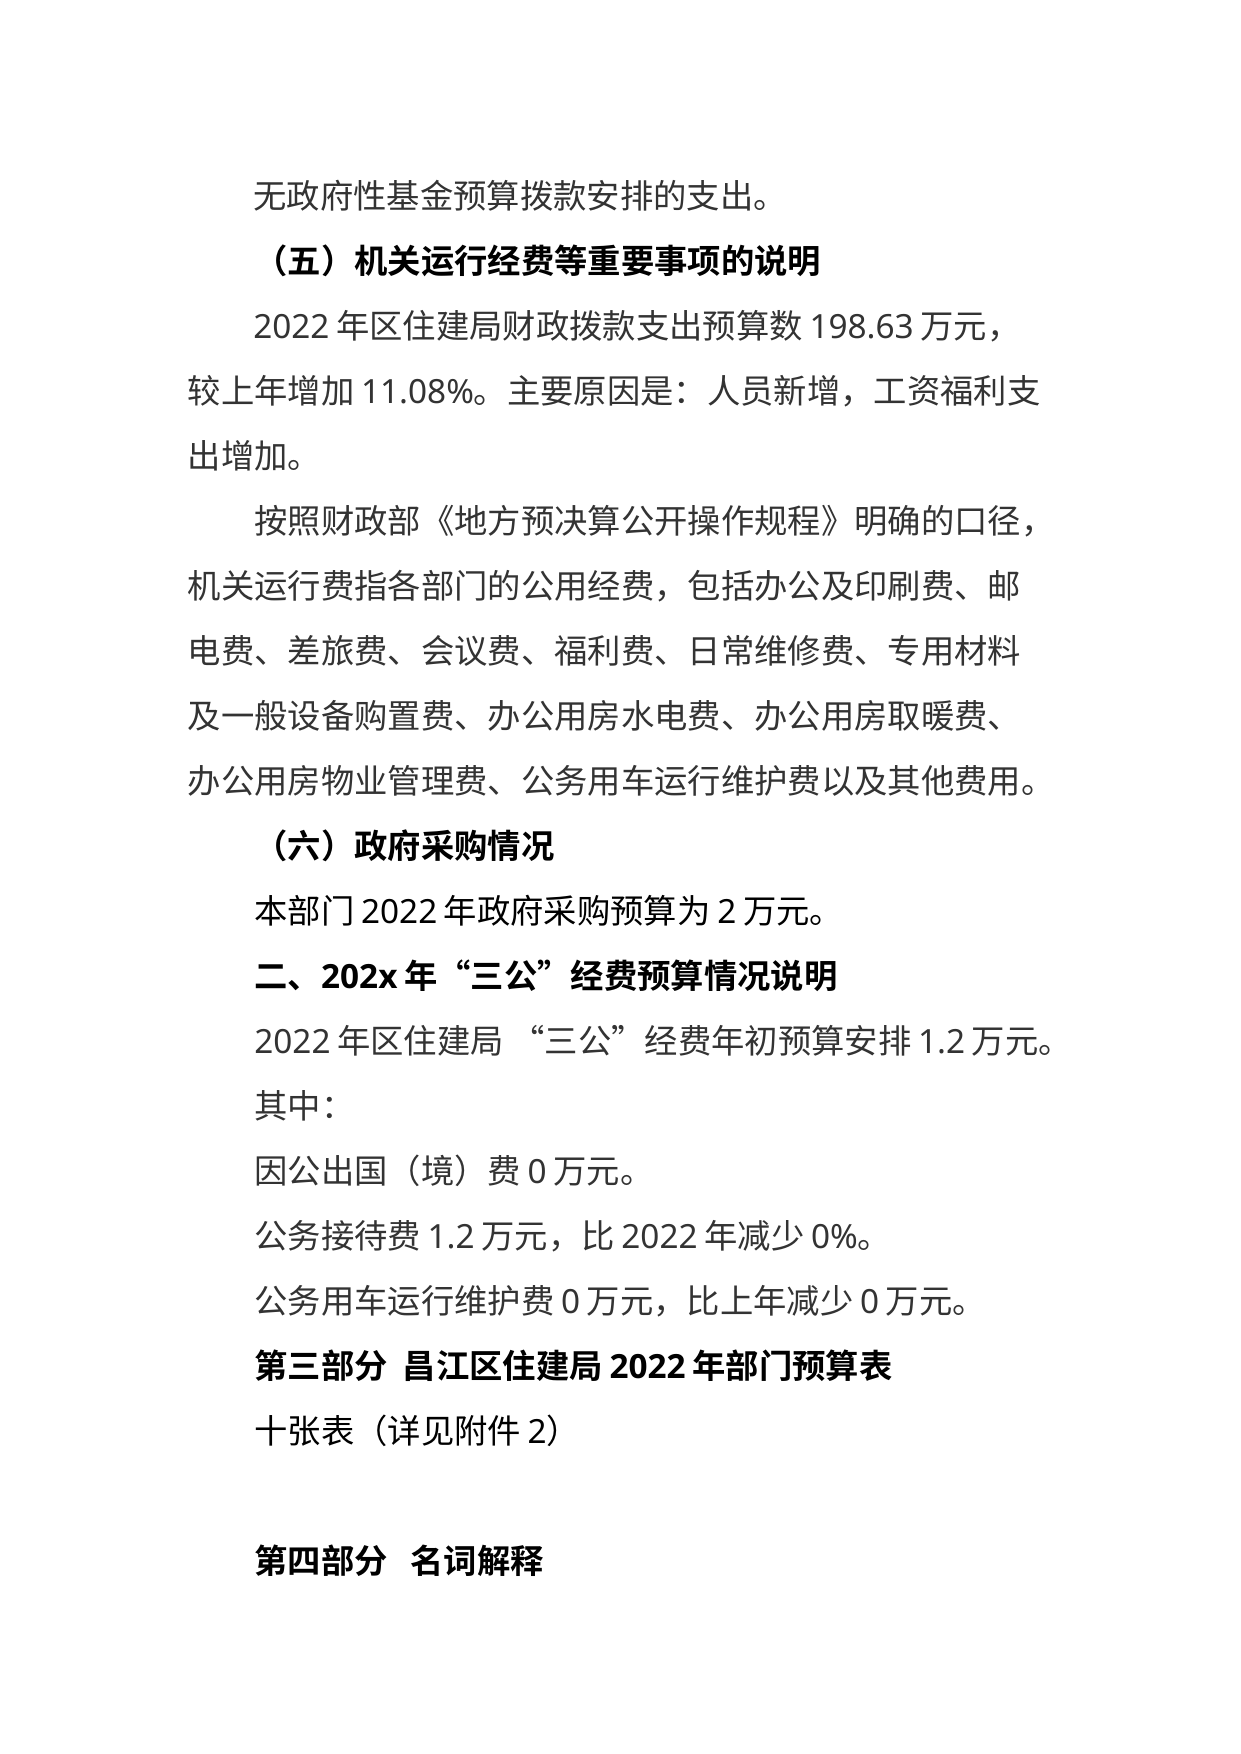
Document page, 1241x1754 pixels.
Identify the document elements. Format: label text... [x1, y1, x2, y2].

text 其中： [187, 1072, 1053, 1137]
text 十张表（详见附件2） [187, 1397, 1053, 1462]
text 按照财政部《地方预决算公开操作规程》明确的口径，机关运行费指各部门的公用经费，包括办公及印刷费、邮电费、差旅费、会议费、福利费、日常维修费、专用材料及一般设备购置费、办公用房水电费、办公用房取暖费、办公用房物业管理费、公务用车运行维护费以及其他费用。 [187, 487, 1053, 812]
text 无政府性基金预算拨款安排的支出。 [187, 162, 1053, 227]
text 2022年区住建局 “三公”经费年初预算安排1.2万元。 [187, 1007, 1053, 1072]
text （六）政府采购情况 [187, 812, 1053, 877]
text 第三部分 昌江区住建局2022年部门预算表 [187, 1332, 1053, 1397]
text （五）机关运行经费等重要事项的说明 [187, 227, 1053, 292]
text 本部门2022年政府采购预算为2万元。 [187, 877, 1053, 942]
text 二、202x年“三公”经费预算情况说明 [187, 942, 1053, 1007]
text 因公出国（境）费0万元。 [187, 1137, 1053, 1202]
text 公务用车运行维护费0万元，比上年减少0万元。 [187, 1267, 1053, 1332]
text 2022年区住建局财政拨款支出预算数198.63万元，较上年增加11.08%。主要原因是：人员新增，工资福利支出增加。 [187, 292, 1053, 487]
text 公务接待费1.2万元，比2022年减少0%。 [187, 1202, 1053, 1267]
text 第四部分 名词解释 [187, 1527, 1053, 1592]
